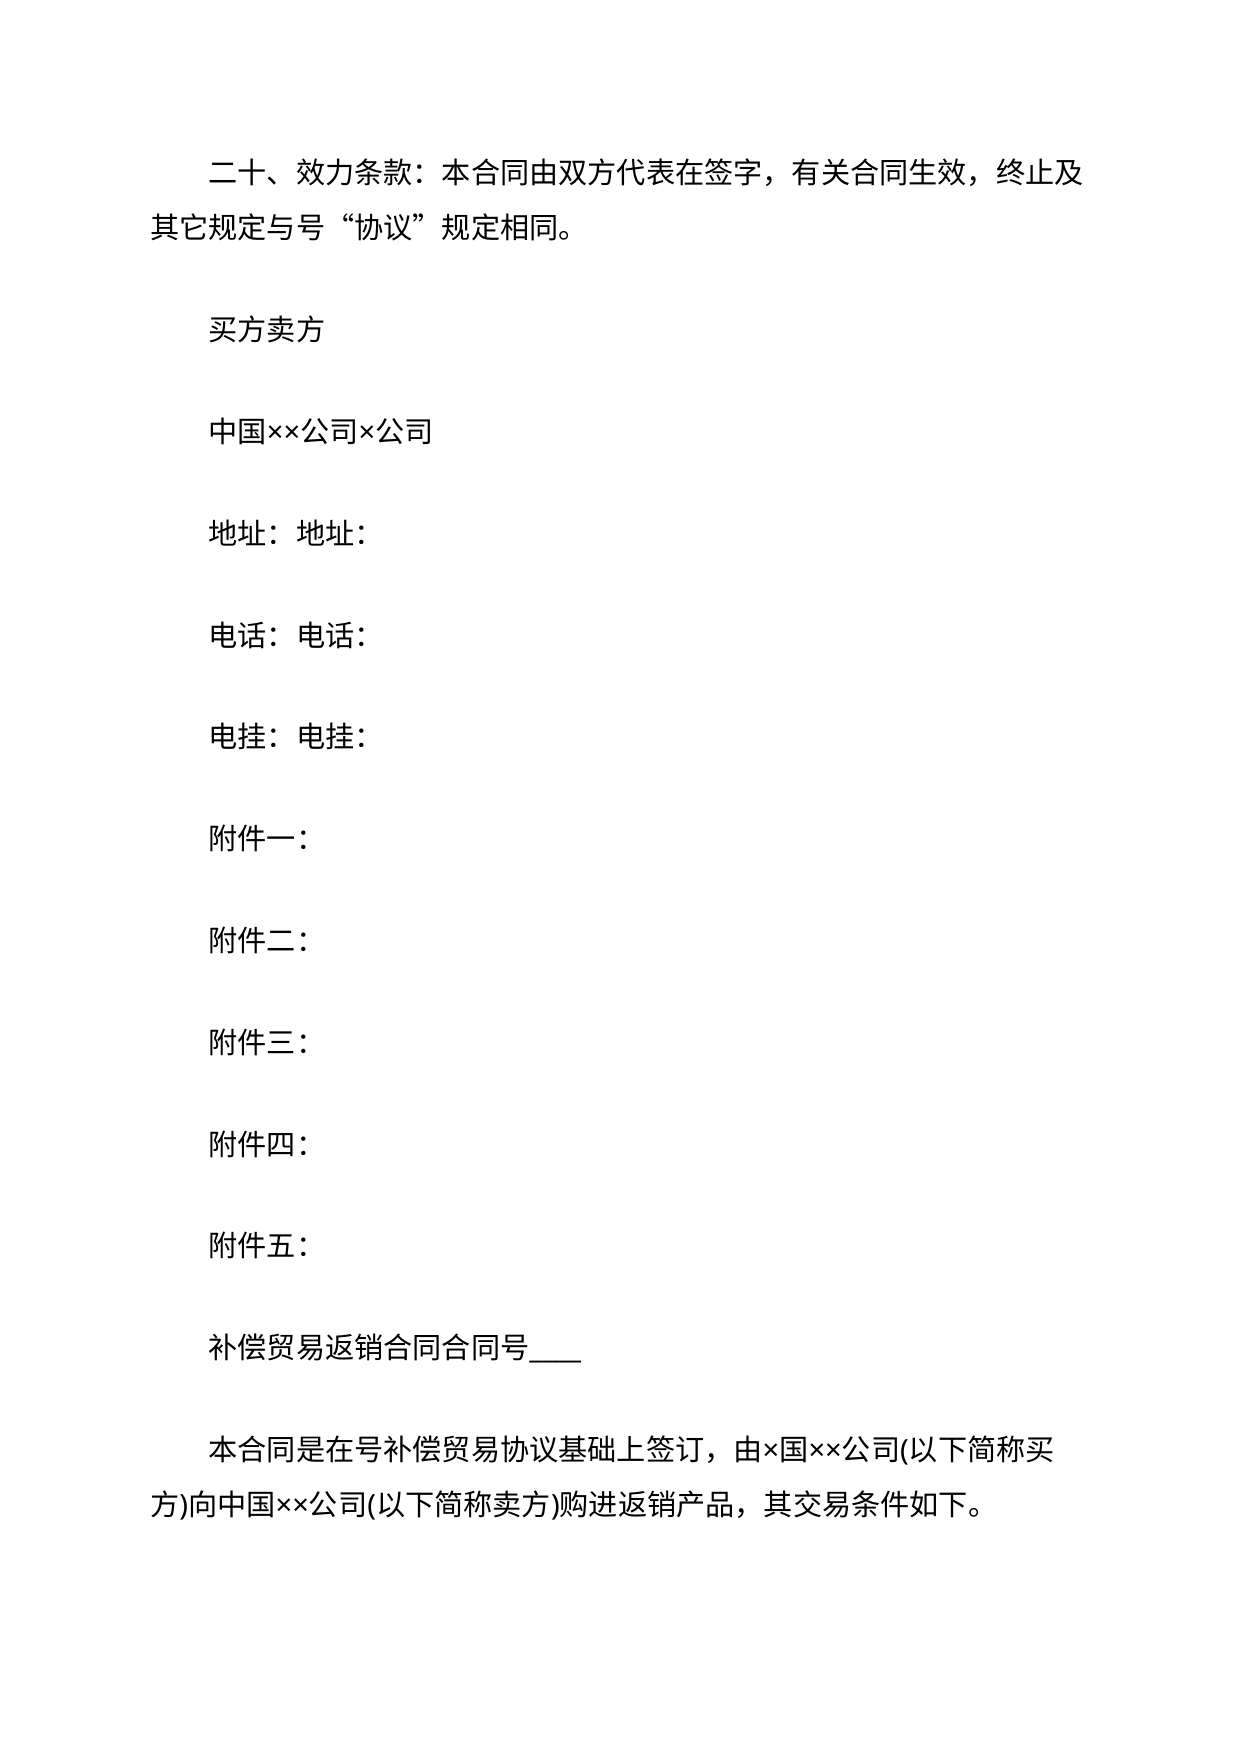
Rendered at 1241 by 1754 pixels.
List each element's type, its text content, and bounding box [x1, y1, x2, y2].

text 附件三： [150, 1019, 1090, 1062]
text 二十、效力条款：本合同由双方代表在签字，有关合同生效，终止及其它规定与号“协议”规定相同。 [150, 150, 1090, 247]
text 附件一： [150, 816, 1090, 858]
text 本合同是在号补偿贸易协议基础上签订，由×国××公司(以下简称买方)向中国××公司(以下简称卖方)购进返销产品，其交易条件如下。 [150, 1427, 1090, 1524]
text 补偿贸易返销合同合同号____ [150, 1324, 1090, 1367]
text 附件四： [150, 1121, 1090, 1163]
text 地址：地址： [150, 510, 1090, 553]
text 买方卖方 [150, 307, 1090, 349]
text 中国××公司×公司 [150, 408, 1090, 451]
text 附件二： [150, 917, 1090, 960]
text 电话：电话： [150, 612, 1090, 654]
text 附件五： [150, 1223, 1090, 1265]
text 电挂：电挂： [150, 714, 1090, 756]
